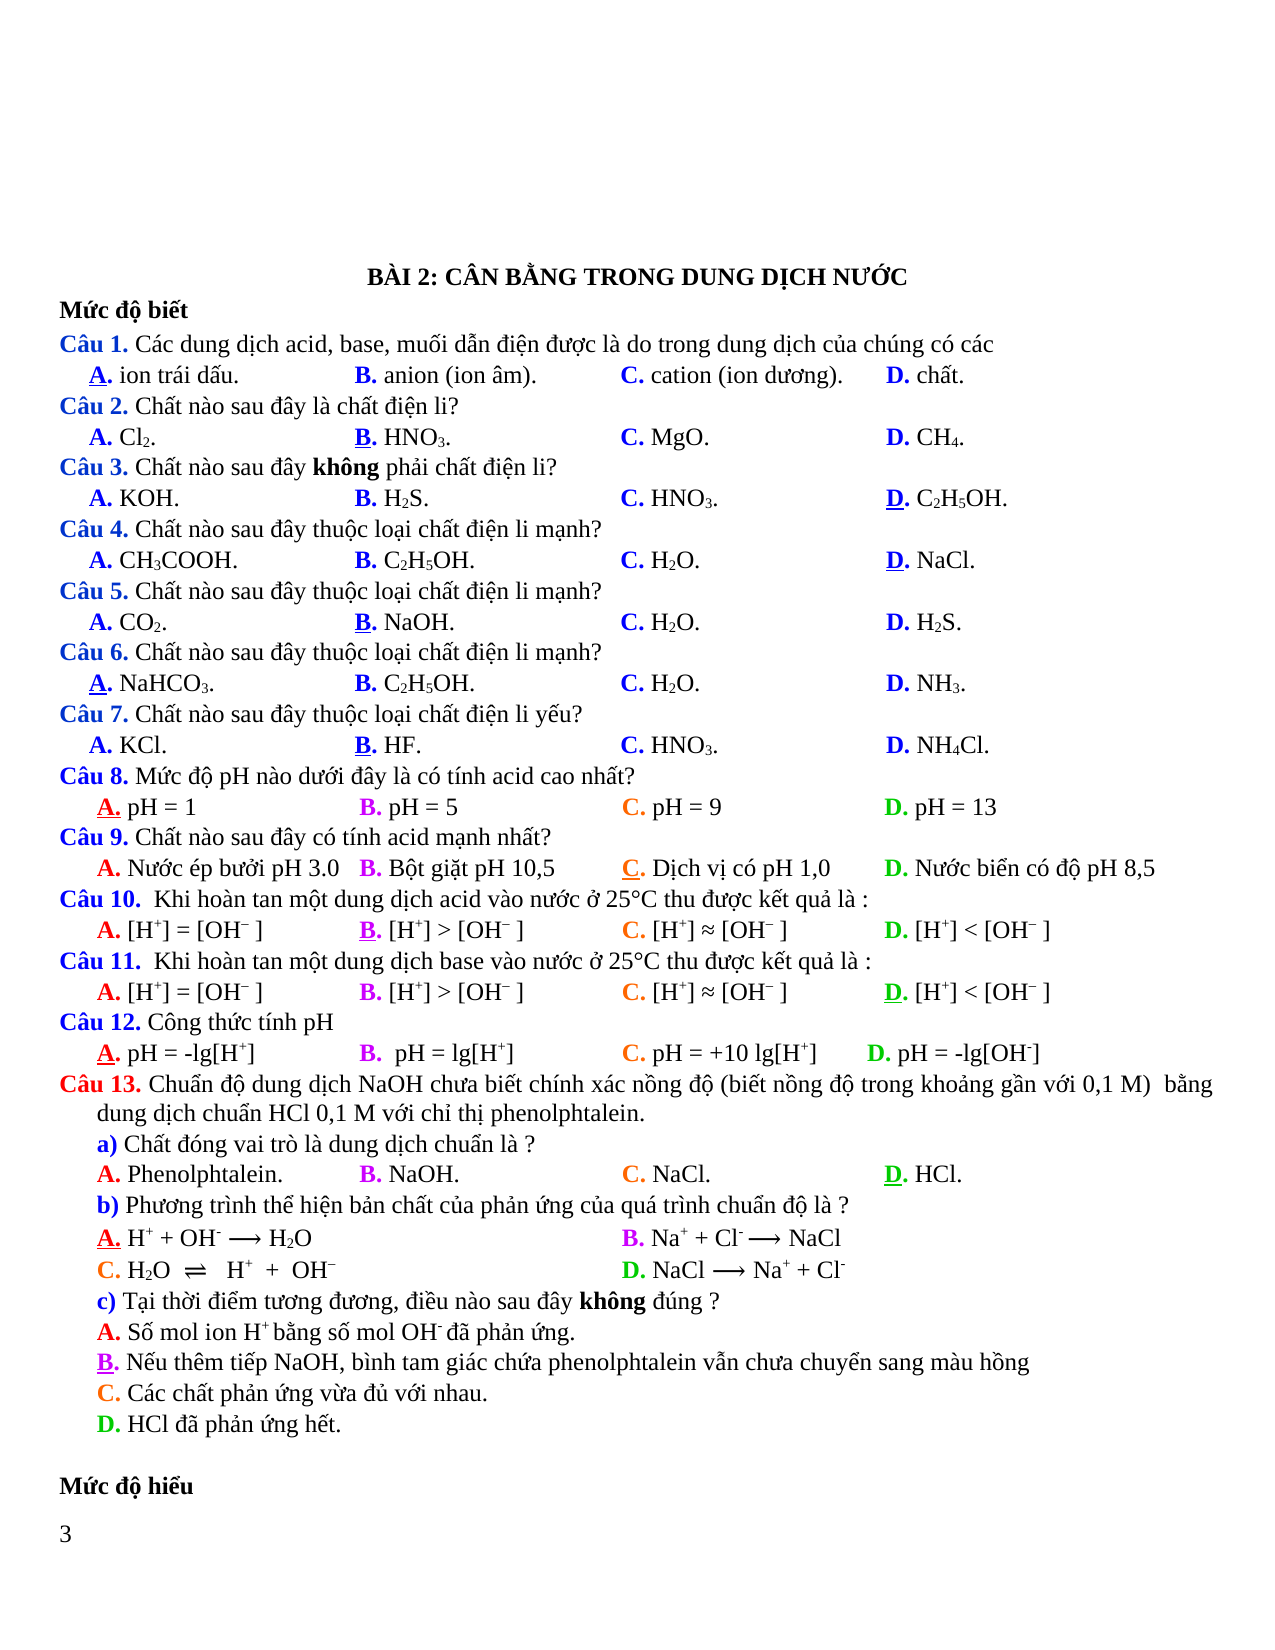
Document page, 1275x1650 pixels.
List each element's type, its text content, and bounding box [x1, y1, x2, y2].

text BÀI 2: CÂN BẰNG TRONG DUNG DỊCH NƯỚC [59, 262, 1216, 290]
text Câu 6. Chất nào sau đây thuộc loại chất điện li mạnh? [59, 637, 1216, 666]
text A. Phenolphtalein. B. NaOH. C. NaCl. D. HCl. [59, 1159, 1216, 1188]
text A. NaHCO3. B. C2H5OH. C. H2O. D. NH3. [59, 668, 1216, 697]
text Câu 1. Các dung dịch acid, base, muối dẫn điện được là do trong dung dịch của chúng có các [59, 329, 1216, 358]
text A. Số mol ion H+ bằng số mol OH- đã phản ứng. [59, 1317, 1216, 1345]
text Câu 10. Khi hoàn tan một dung dịch acid vào nước ở 25°C thu được kết quả là : [59, 884, 1216, 913]
text A. ion trái dấu. B. anion (ion âm). C. cation (ion dương). D. chất. [59, 360, 1216, 389]
text Câu 7. Chất nào sau đây thuộc loại chất điện li yếu? [59, 699, 1216, 728]
text A. CH3COOH. B. C2H5OH. C. H2O. D. NaCl. [59, 545, 1216, 574]
text A. H+ + OH- ⟶ H2O B. Na+ + Cl- ⟶ NaCl [59, 1221, 1216, 1251]
text A. KOH. B. H2S. C. HNO3. D. C2H5OH. [59, 483, 1216, 512]
text A. Nước ép bưởi pH 3.0 B. Bột giặt pH 10,5 C. Dịch vị có pH 1,0 D. Nước biển có độ pH 8,5 [59, 853, 1216, 882]
text Câu 5. Chất nào sau đây thuộc loại chất điện li mạnh? [59, 576, 1216, 604]
text C. H2O ⇌ H+ + OH– D. NaCl ⟶ Na+ + Cl- [59, 1253, 1216, 1284]
text Câu 2. Chất nào sau đây là chất điện li? [59, 391, 1216, 419]
text A. [H+] = [OH– ] B. [H+] > [OH– ] C. [H+] ≈ [OH– ] D. [H+] < [OH– ] [59, 915, 1216, 944]
text Câu 3. Chất nào sau đây không phải chất điện li? [59, 452, 1216, 481]
text A. Cl2. B. HNO3. C. MgO. D. CH4. [59, 422, 1216, 450]
text A. KCl. B. HF. C. HNO3. D. NH4Cl. [59, 730, 1216, 759]
text A. pH = 1 B. pH = 5 C. pH = 9 D. pH = 13 [59, 792, 1216, 820]
text B. Nếu thêm tiếp NaOH, bình tam giác chứa phenolphtalein vẫn chưa chuyển sang màu hồng [59, 1347, 1216, 1376]
text b) Phương trình thể hiện bản chất của phản ứng của quá trình chuẩn độ là ? [59, 1190, 1216, 1219]
text c) Tại thời điểm tương đương, điều nào sau đây không đúng ? [59, 1286, 1216, 1314]
text D. HCl đã phản ứng hết. [59, 1409, 1216, 1438]
text Mức độ hiểu [59, 1471, 1216, 1499]
text A. pH = -lg[H+] B. pH = lg[H+] C. pH = +10 lg[H+] D. pH = -lg[OH-] [59, 1038, 1216, 1067]
text Câu 13. Chuẩn độ dung dịch NaOH chưa biết chính xác nồng độ (biết nồng độ trong khoảng gần với 0,1 M) bằng dung dịch chuẩn HCl 0,1 M với chỉ thị phenolphtalein. [59, 1069, 1216, 1127]
text Câu 8. Mức độ pH nào dưới đây là có tính acid cao nhất? [59, 761, 1216, 789]
text A. [H+] = [OH– ] B. [H+] > [OH– ] C. [H+] ≈ [OH– ] D. [H+] < [OH– ] [59, 977, 1216, 1005]
text A. CO2. B. NaOH. C. H2O. D. H2S. [59, 607, 1216, 635]
text Mức độ biết [59, 295, 1216, 324]
text Câu 11. Khi hoàn tan một dung dịch base vào nước ở 25°C thu được kết quả là : [59, 946, 1216, 974]
text a) Chất đóng vai trò là dung dịch chuẩn là ? [59, 1129, 1216, 1157]
text C. Các chất phản ứng vừa đủ với nhau. [59, 1378, 1216, 1407]
text Câu 12. Công thức tính pH [59, 1007, 1216, 1036]
text Câu 4. Chất nào sau đây thuộc loại chất điện li mạnh? [59, 514, 1216, 543]
text Câu 9. Chất nào sau đây có tính acid mạnh nhất? [59, 822, 1216, 851]
